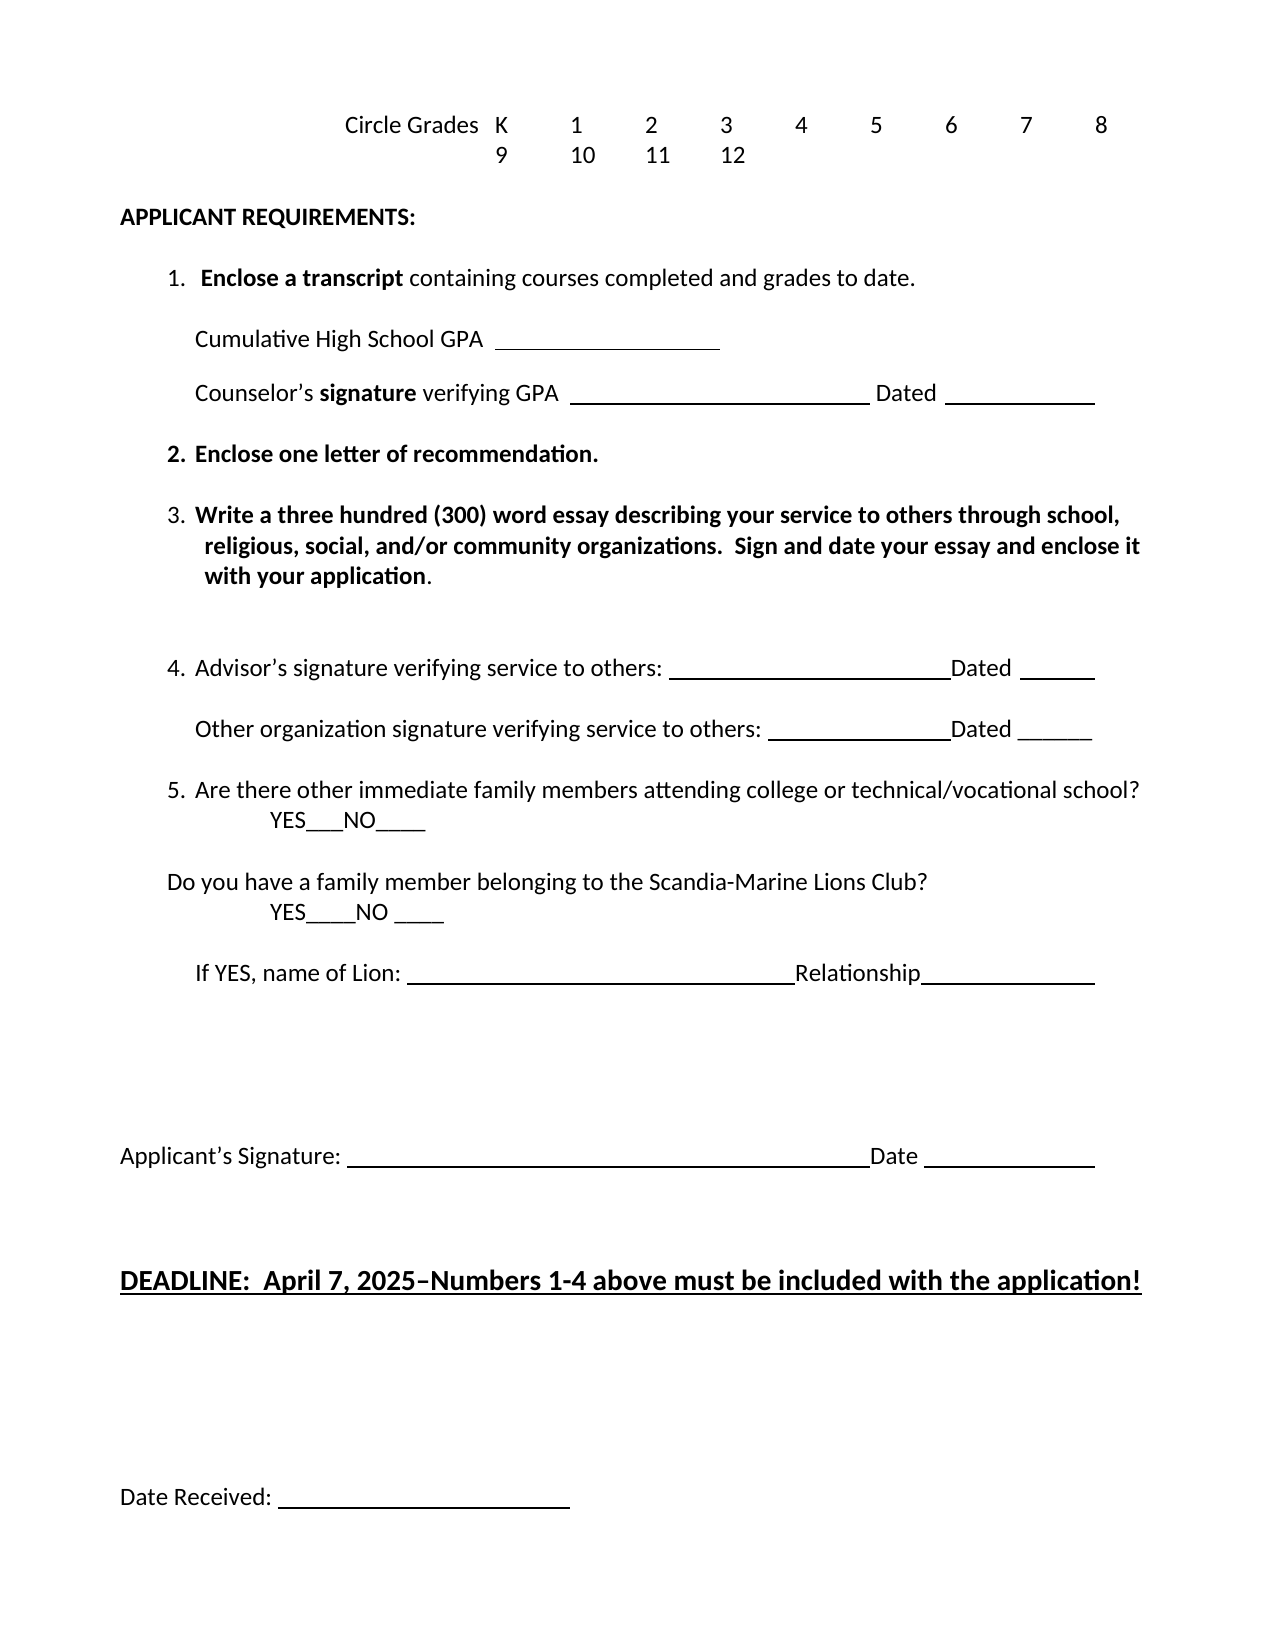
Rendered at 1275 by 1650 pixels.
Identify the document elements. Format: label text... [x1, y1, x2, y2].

list Enclose a transcript containing courses completed and grades to date. [167, 262, 1155, 292]
text Circle Grades K 1 2 3 4 5 6 7 8 9 10 11 12 [345, 109, 1155, 170]
list Enclose one letter of recommendation. [167, 438, 1155, 469]
list Are there other immediate family members attending college or technical/vocational school? YES___NO____ [167, 774, 1155, 835]
text Counselor’s signature verifying GPA Dated [120, 377, 1155, 408]
list Write a three hundred (300) word essay describing your service to others through school, religious, social, and/or community organizations. Sign and date your essay and enclose it with your application. [167, 499, 1155, 591]
text APPLICANT REQUIREMENTS: [120, 201, 1155, 231]
text Date Received: [120, 1481, 1155, 1512]
text If YES, name of Lion: Relationship [120, 957, 1155, 988]
list Advisor’s signature verifying service to others: Dated [167, 652, 1155, 682]
text Other organization signature verifying service to others: Dated ______ [120, 713, 1155, 743]
text Cumulative High School GPA [120, 323, 1155, 353]
text Do you have a family member belonging to the Scandia-Marine Lions Club? [120, 866, 1155, 896]
text Applicant’s Signature: Date [120, 1140, 1155, 1171]
text YES____NO ____ [195, 896, 1155, 927]
text DEADLINE: April 7, 2025–Numbers 1-4 above must be included with the application! [120, 1262, 1155, 1298]
